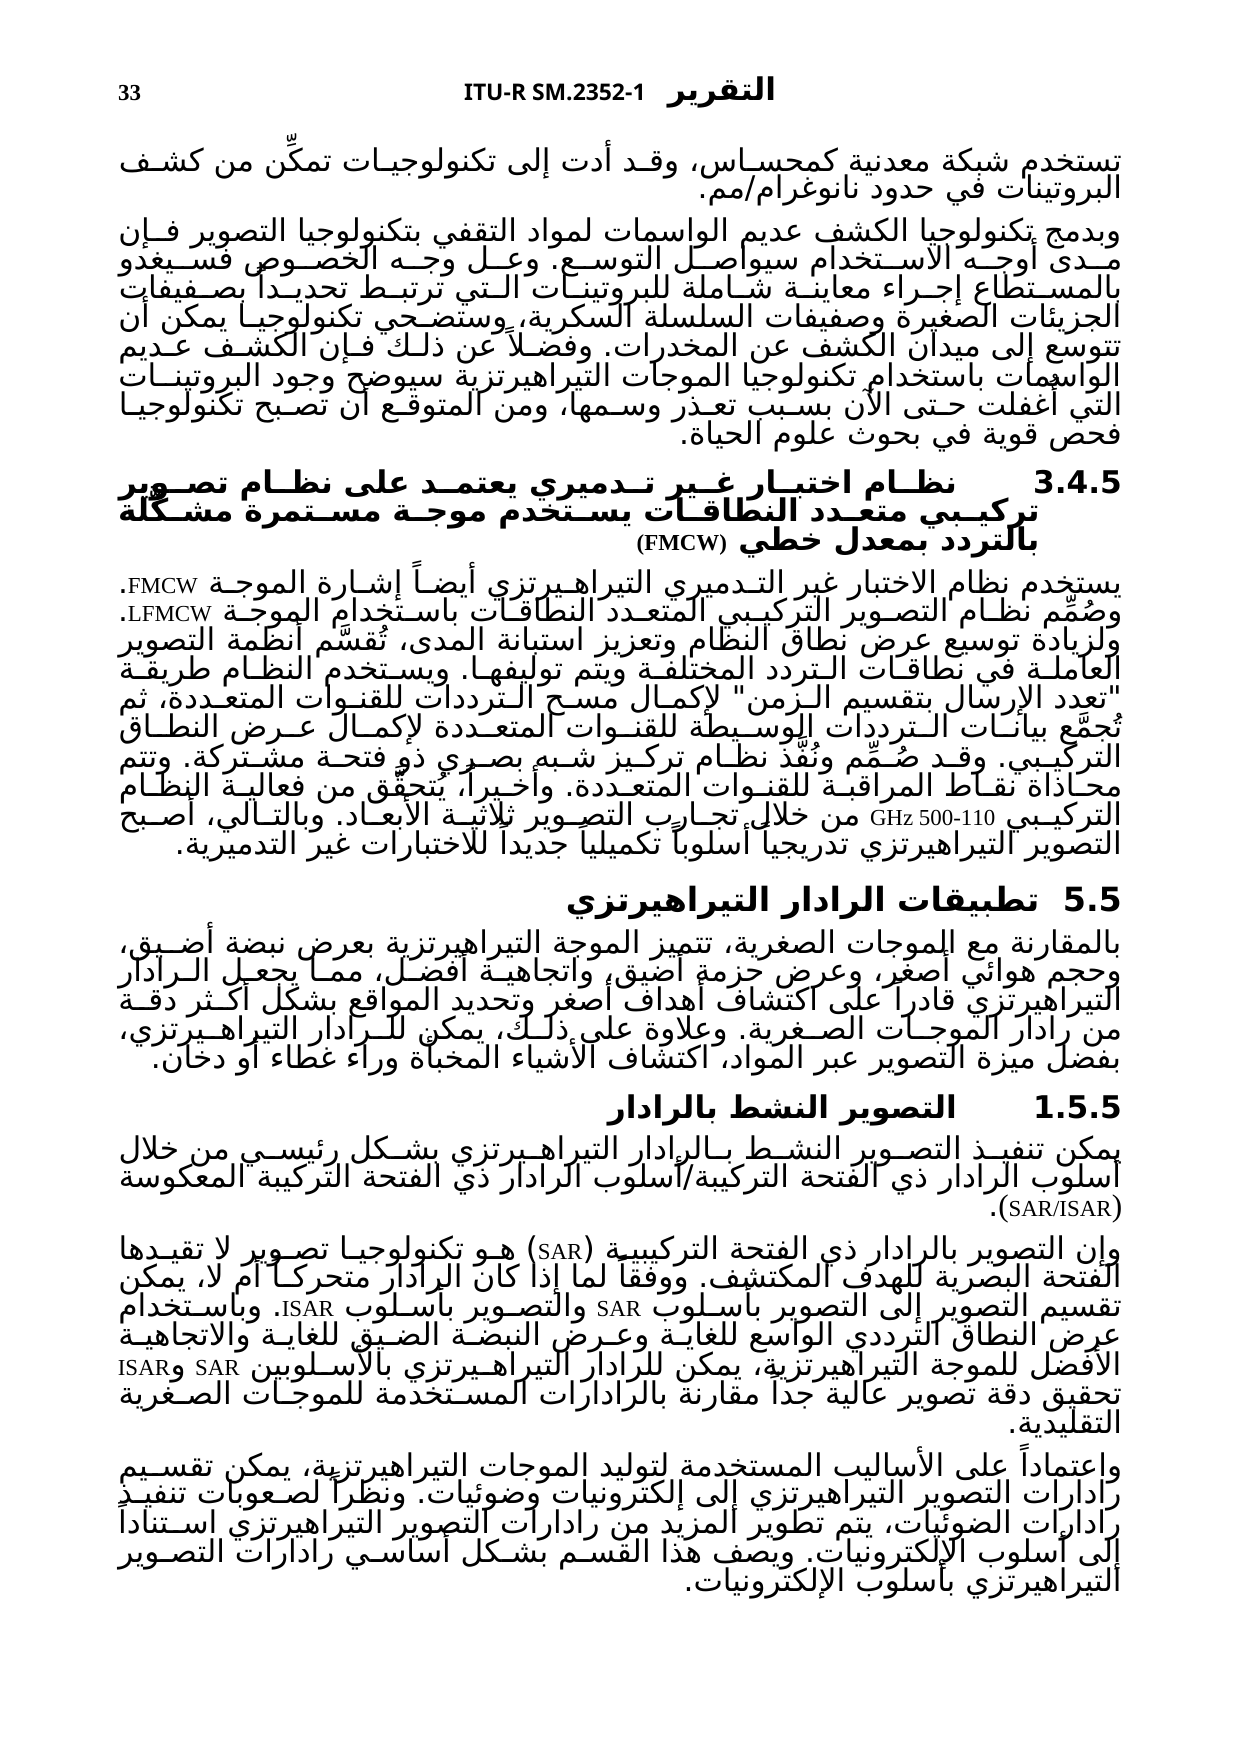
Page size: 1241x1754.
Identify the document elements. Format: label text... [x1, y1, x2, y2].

text و‏اعتماداً على الأساليب المستخدمة لتوليد الموجات التيراهيرتزية‏، يمكن تقسيم رادارات التصوير التيراهيرتزي ‏إلى إلكترونيات وضوئيات. ونظراً لصعوبات تنفيذ رادارات الضوئيات، يتم تطوير المزيد من رادارات التصوير التيراهيرتزي ‏استناداً إلى أسلوب الإلكترونيات. ويصف هذا القسم بشكل أساسي رادارات التصوير التيراهيرتزي بأسلوب الإلكترونيات. [118, 1453, 1122, 1599]
subtitle 1.5.5 ‏التصوير النشط بالرادار‎ [884, 1095, 1122, 1124]
subtitle 3.4.5 ‏نظام ‎اختبار غير تدميري ‏يعتمد على نظام ‏تصوير تركيبي متعدد النطاقات يستخدم موجة مستمرة مشكَّلة بالتردد بمعدل خطي ‎(‎FMCW) [118, 470, 1122, 558]
subtitle 1.5.5 ‏التصوير النشط بالرادار‎ [673, 1095, 938, 1124]
text ‏يستخدم نظام الاختبار غير التدميري التيراهيرتزي ‏أيضاً إشارة الموجة ‎FMCW. ‏وصُمِّم نظام التصوير التركيبي المتعدد النطاقات باستخدام الموجة ‎LFMCW. ولزيادة توسيع عرض نطاق النظام وتعزيز استبانة المدى، تُقسَّم أنظمة التصوير العاملة في نطاقات التردد المختلفة ويتم توليفها. ويستخدم النظام طريقة "تعدد الإرسال بتقسيم الزمن" لإكمال مسح الترددات للقنوات المتعددة، ثم تُجمَّع بيانات الترددات الوسيطة للقنوات المتعددة لإكمال عرض النطاق التركيبي. وقد صُمِّم ونُفَّذ نظام تركيز شبه بصري ذو فتحة مشتركة. وتتم محاذاة نقاط المراقبة للقنوات المتعددة. وأخيراً، يُتحقَّق من فعالية النظام التركيبي ‏GHz 500-110 من خلال تجارب التصوير ثلاثية الأبعاد. وبالتالي، أصبح التصوير التيراهيرتزي ‏تدريجياً أسلوباً تكميلياً جديداً للاختبارات غير التدميرية.‎ [118, 570, 1122, 862]
subtitle 5.5 ‏تطبيقات الرادار ‎التيراهيرتزي [850, 887, 1122, 918]
subtitle 5.5 ‏تطبيقات الرادار ‎التيراهيرتزي [118, 887, 750, 918]
subtitle 5.5 ‏تطبيقات الرادار ‎التيراهيرتزي [708, 887, 865, 918]
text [118, 148, 1122, 206]
text وبدمج تكنولوجيا الكشف عديم الواسمات لمواد التقفي بتكنولوجيا التصوير فإن مدى أوجه الاستخدام سيواصل التوسع. وعل وجه الخصوص فسيغدو بالمستطاع إجراء معاينة شاملة للبروتينات التي ترتبط تحديداً بصفيفات الجزيئات الصغيرة وصفيفات السلسلة السكرية، وستضحي تكنولوجيا يمكن أن تتوسع إلى ميدان الكشف عن المخدرات. وفضلاً عن ذلك فإن الكشف عديم الواسمات باستخدام تكنولوجيا الموجات التيراهيرتزية سيوضح وجود البروتينات التي أُغفلت حتى الآن بسبب تعذر وسمها، ومن المتوقع أن تصبح تكنولوجيا فحص قوية في بحوث علوم الحياة. [118, 218, 1122, 452]
text ‏يمكن تنفيذ التصوير النشط بالرادار التيراهيرتزي ‏بشكل رئيسي من خلال أسلوب الرادار ذي الفتحة التركيبة/أسلوب الرادار ذي الفتحة التركيبة المعكوسة (‎SAR/ISAR). [118, 1136, 1122, 1224]
subtitle 1.5.5 ‏التصوير النشط بالرادار‎ [118, 1095, 686, 1124]
text ‏بالمقارنة مع الموجات الصغرية، تتميز الموجة التيراهيرتزية ‏بعرض نبضة أضيق، وحجم هوائي أصغر، وعرض حزمة أضيق، واتجاهية أفضل، مما يجعل الرادار التيراهيرتزي ‏قادراً على اكتشاف أهداف أصغر وتحديد المواقع بشكل أكثر دقة من رادار الموجات الصغرية. وعلاوة على ذلك، يمكن للرادار التيراهيرتزي، بفضل ميزة التصوير عبر المواد، ‏اكتشاف الأشياء المخبأة وراء غطاء أو دخان.‎ [118, 930, 1122, 1076]
text وإن ‏التصوير بالرادار ذي الفتحة التركيبية (‎SAR) ‏هو تكنولوجيا تصوير لا تقيدها الفتحة البصرية للهدف المكتشف. ووفقاً لما إذا كان الرادار متحركاً أم لا، يمكن تقسيم التصوير إلى التصوير بأسلوب ‎SAR ‏والتصوير بأسلوب ‎ISAR. و‏باستخدام عرض النطاق الترددي الواسع للغاية وعرض النبضة الضيق للغاية والاتجاهية الأفضل للموجة التيراهيرتزية‏، يمكن للرادار التيراهيرتزي بالأسلوبين SAR ‏و‎ISAR ‏تحقيق دقة تصوير عالية جداً مقارنة بالرادارات المستخدمة للموجات الصغرية التقليدية.‎ [118, 1236, 1122, 1441]
